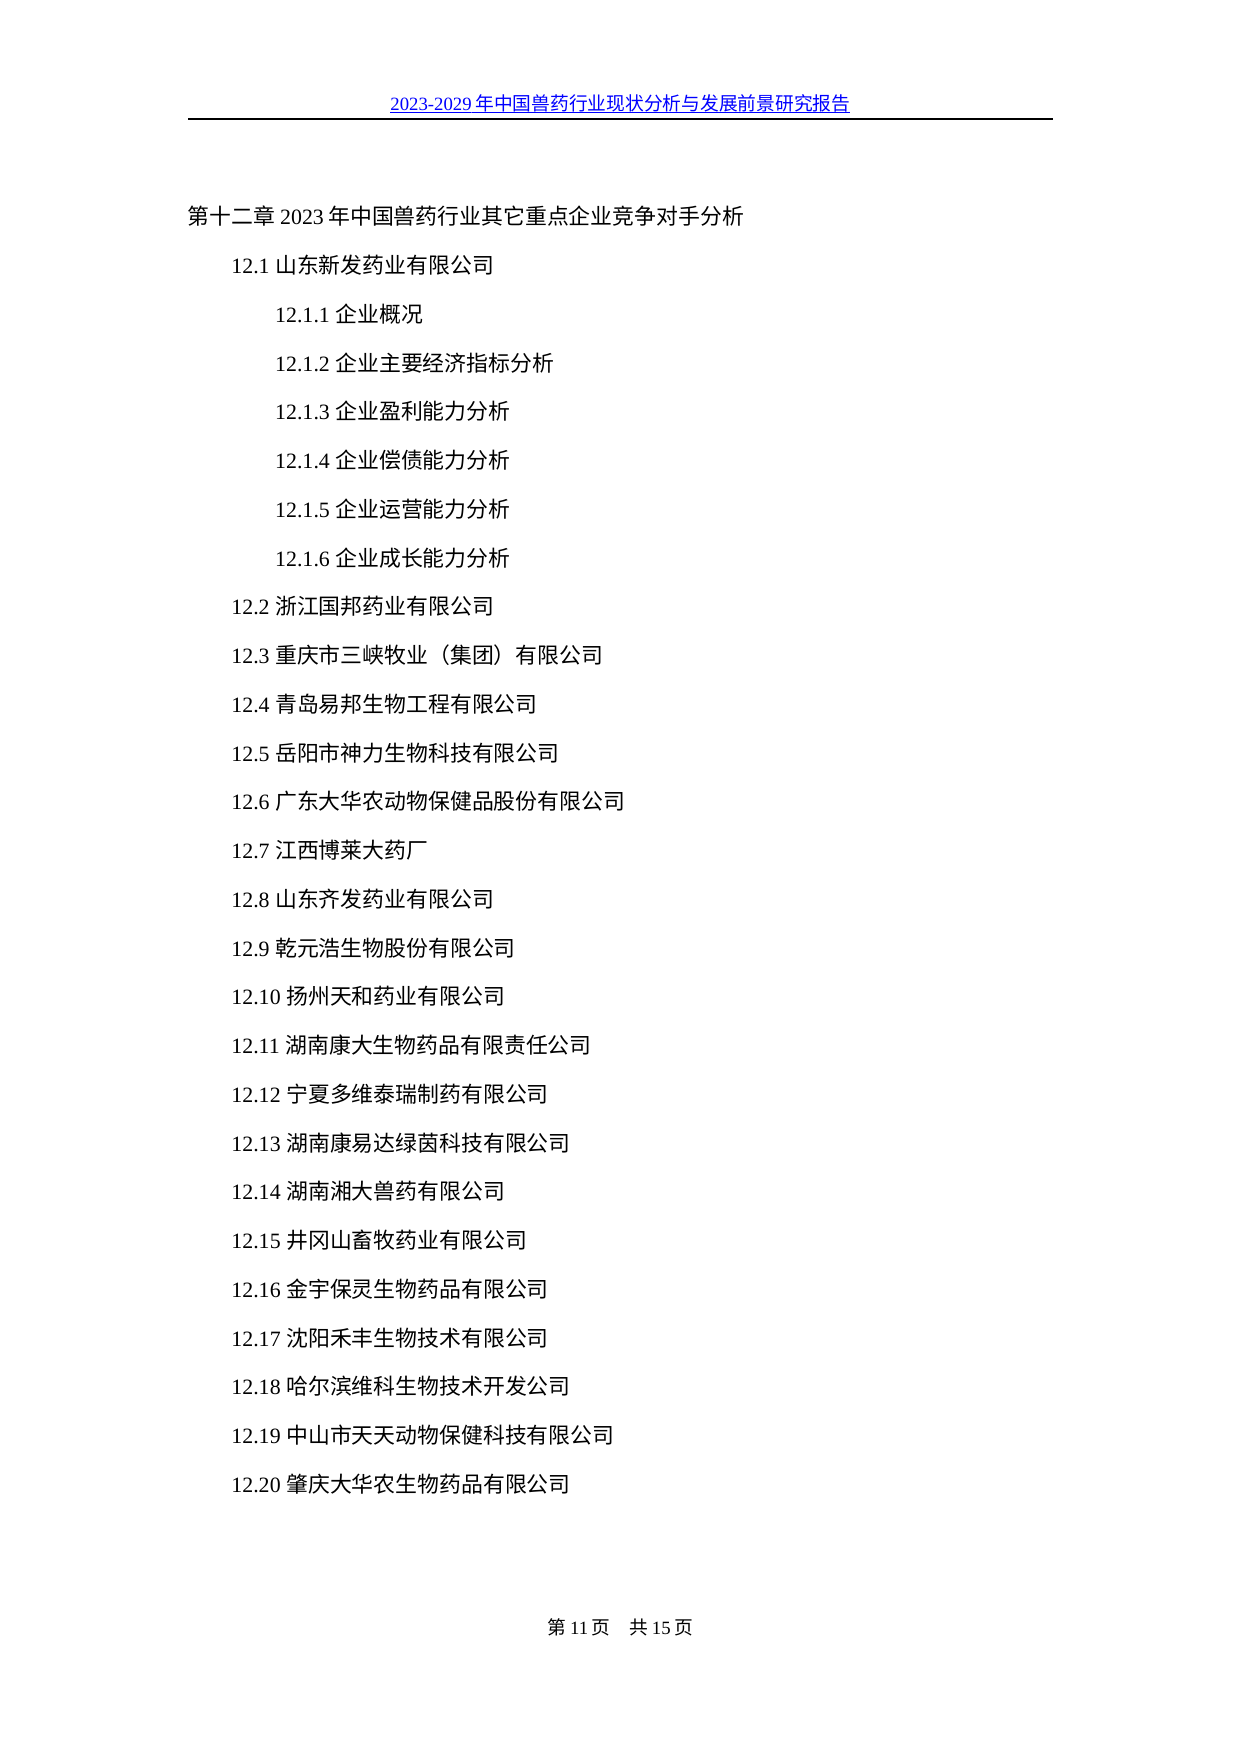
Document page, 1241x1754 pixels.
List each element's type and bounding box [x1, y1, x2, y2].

text [187, 150, 1053, 1499]
